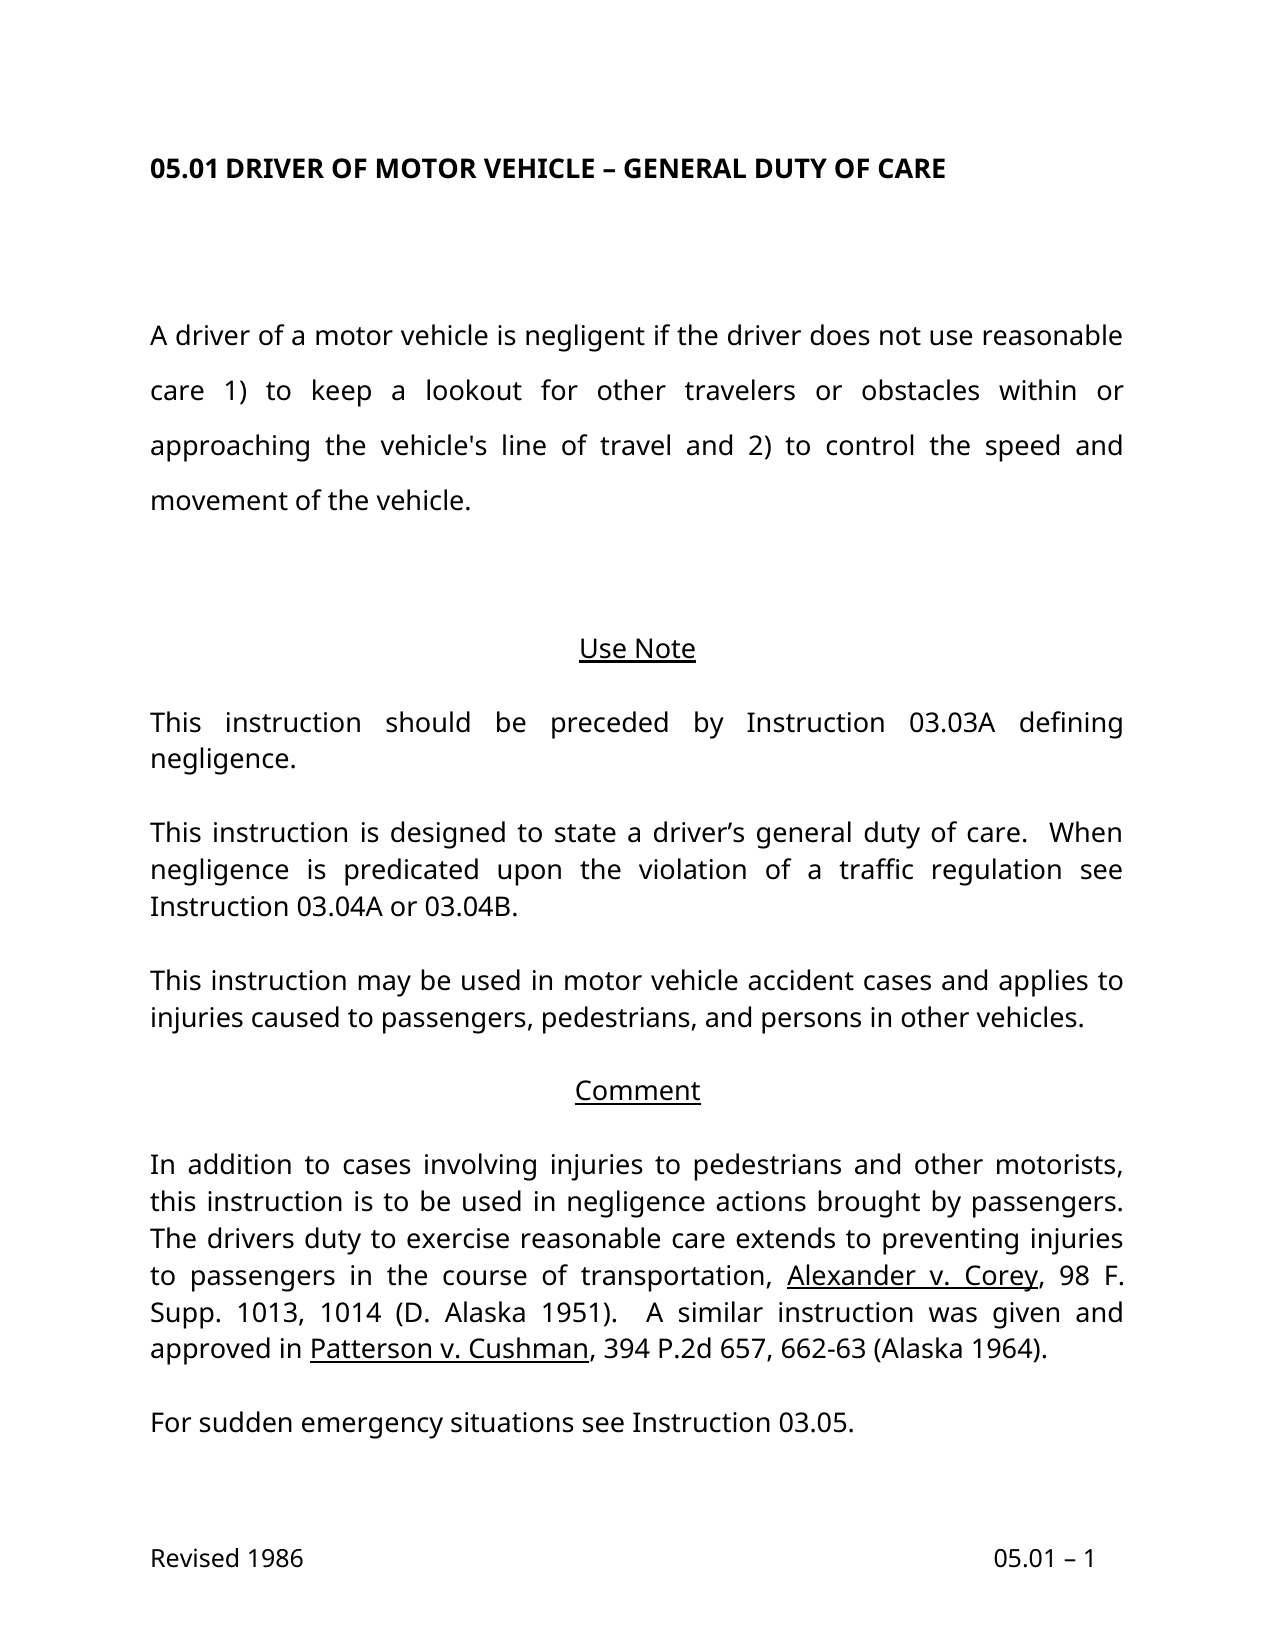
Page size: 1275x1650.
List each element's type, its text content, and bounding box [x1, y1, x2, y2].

text For sudden emergency situations see Instruction 03.05. [150, 1404, 1125, 1441]
text Comment [150, 1072, 1125, 1109]
text 05.01 DRIVER OF MOTOR VEHICLE – GENERAL DUTY OF CARE [150, 150, 1125, 187]
text This instruction is designed to state a driver’s general duty of care. When negligence is predicated upon the violation of a traffic regulation see Instruction 03.04A or 03.04B. [150, 814, 1125, 924]
text This instruction should be preceded by Instruction 03.03A defining negligence. [150, 703, 1125, 777]
text A driver of a motor vehicle is negligent if the driver does not use reasonable care 1) to keep a lookout for other travelers or obstacles within or approaching the vehicle's line of travel and 2) to control the speed and movement of the vehicle. [150, 316, 1125, 519]
text In addition to cases involving injuries to pedestrians and other motorists, this instruction is to be used in negligence actions brought by passengers. The drivers duty to exercise reasonable care extends to preventing injuries to passengers in the course of transportation, Alexander v. Corey, 98 F. Supp. 1013, 1014 (D. Alaska 1951). A similar instruction was given and approved in Patterson v. Cushman, 394 P.2d 657, 662-63 (Alaska 1964). [150, 1146, 1125, 1367]
text This instruction may be used in motor vehicle accident cases and applies to injuries caused to passengers, pedestrians, and persons in other vehicles. [150, 961, 1125, 1035]
subtitle Use Note [150, 629, 1125, 666]
